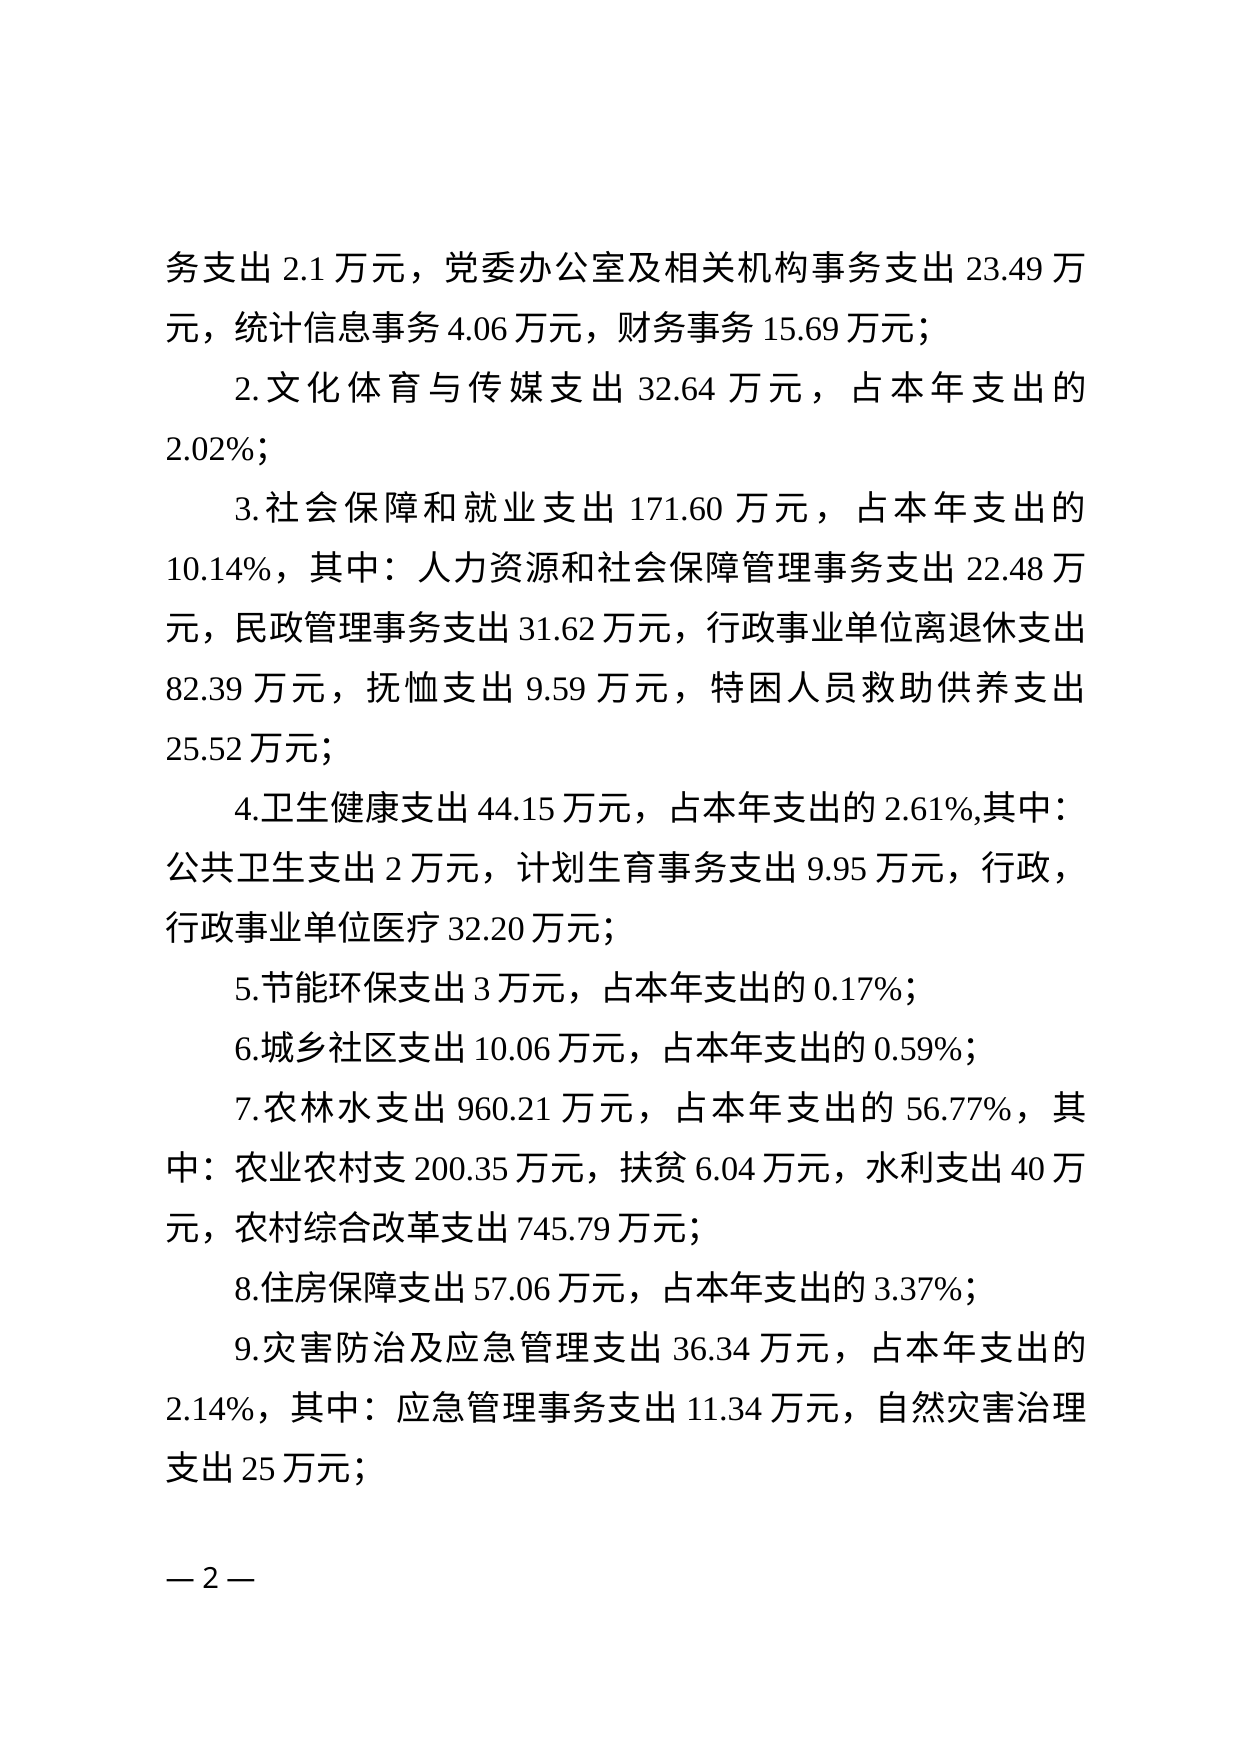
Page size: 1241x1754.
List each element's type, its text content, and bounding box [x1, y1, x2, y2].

text 4.卫生健康支出44.15万元，占本年支出的2.61%,其中：公共卫生支出2万元，计划生育事务支出9.95万元，行政，行政事业单位医疗32.20万元； [165, 773, 1087, 953]
text 8.住房保障支出57.06万元，占本年支出的3.37%； [165, 1253, 1087, 1313]
text 9.灾害防治及应急管理支出36.34万元，占本年支出的2.14%，其中：应急管理事务支出11.34万元，自然灾害治理支出25万元； [165, 1313, 1087, 1493]
text 6.城乡社区支出10.06万元，占本年支出的0.59%； [165, 1013, 1087, 1073]
text 2.文化体育与传媒支出32.64万元，占本年支出的2.02%； [165, 353, 1087, 473]
text 3.社会保障和就业支出171.60万元，占本年支出的10.14%，其中：人力资源和社会保障管理事务支出22.48万元，民政管理事务支出31.62万元，行政事业单位离退休支出82.39万元，抚恤支出9.59万元，特困人员救助供养支出25.52万元； [165, 473, 1087, 773]
text 7.农林水支出960.21万元，占本年支出的56.77%，其中：农业农村支200.35万元，扶贫6.04万元，水利支出40万元，农村综合改革支出745.79万元； [165, 1073, 1087, 1253]
text 5.节能环保支出3万元，占本年支出的0.17%； [165, 953, 1087, 1013]
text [165, 233, 1087, 353]
